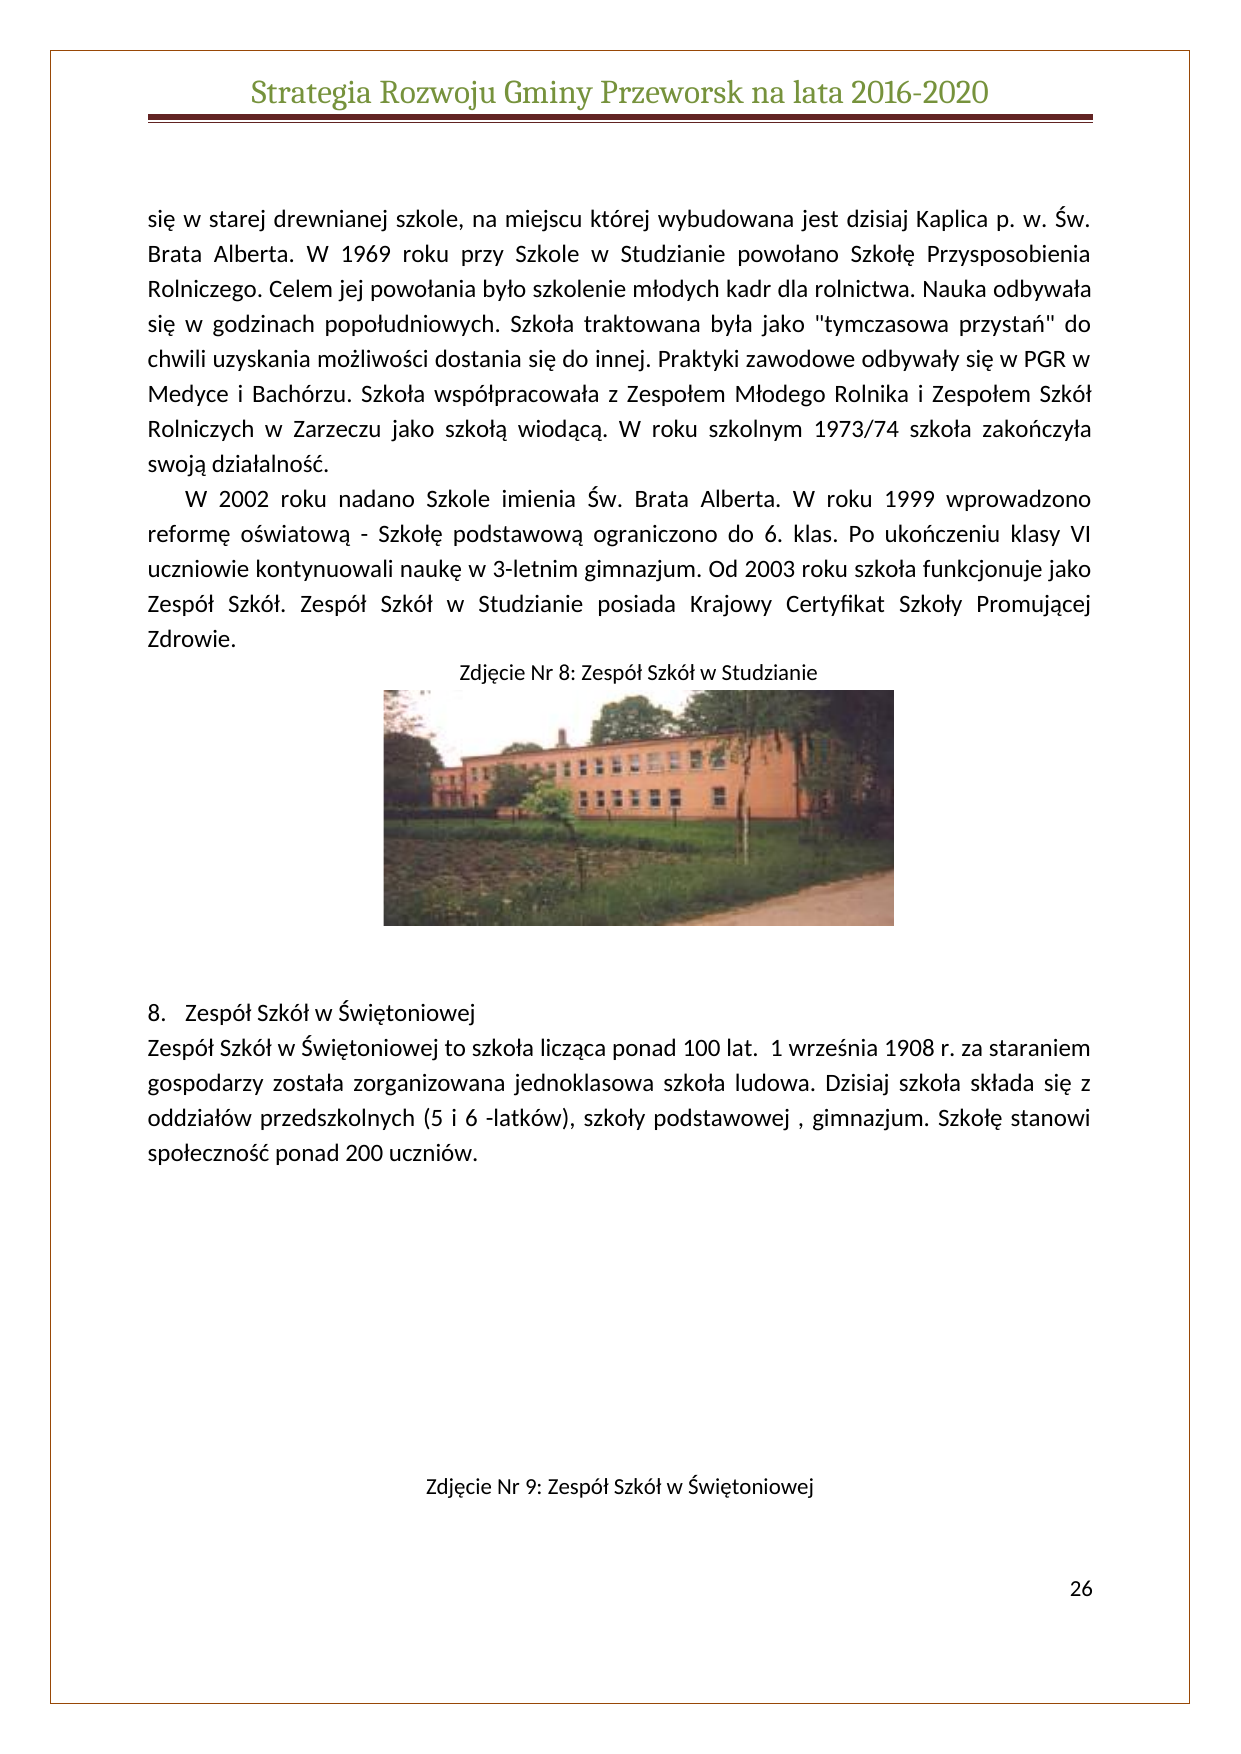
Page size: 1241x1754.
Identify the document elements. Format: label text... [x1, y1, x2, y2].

text Zdjęcie Nr 9: Zespół Szkół w Świętoniowej [147, 1472, 1093, 1500]
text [147, 203, 1093, 478]
text W 2002 roku nadano Szkole imienia Św. Brata Alberta. W roku 1999 wprowadzono reformę oświatową - Szkołę podstawową ograniczono do 6. klas. Po ukończeniu klasy VI uczniowie kontynuowali naukę w 3-letnim gimnazjum. Od 2003 roku szkoła funkcjonuje jako Zespół Szkół. Zespół Szkół w Studzianie posiada Krajowy Certyfikat Szkoły Promującej Zdrowie. [147, 483, 1093, 653]
list Zespół Szkół w Świętoniowej [147, 997, 1093, 1027]
text Zdjęcie Nr 8: Zespół Szkół w Studzianie [147, 658, 1093, 686]
picture [383, 690, 894, 926]
text Zespół Szkół w Świętoniowej to szkoła licząca ponad 100 lat. 1 września 1908 r. za staraniem gospodarzy została zorganizowana jednoklasowa szkoła ludowa. Dzisiaj szkoła składa się z oddziałów przedszkolnych (5 i 6 -latków), szkoły podstawowej , gimnazjum. Szkołę stanowi społeczność ponad 200 uczniów. [147, 1032, 1093, 1167]
